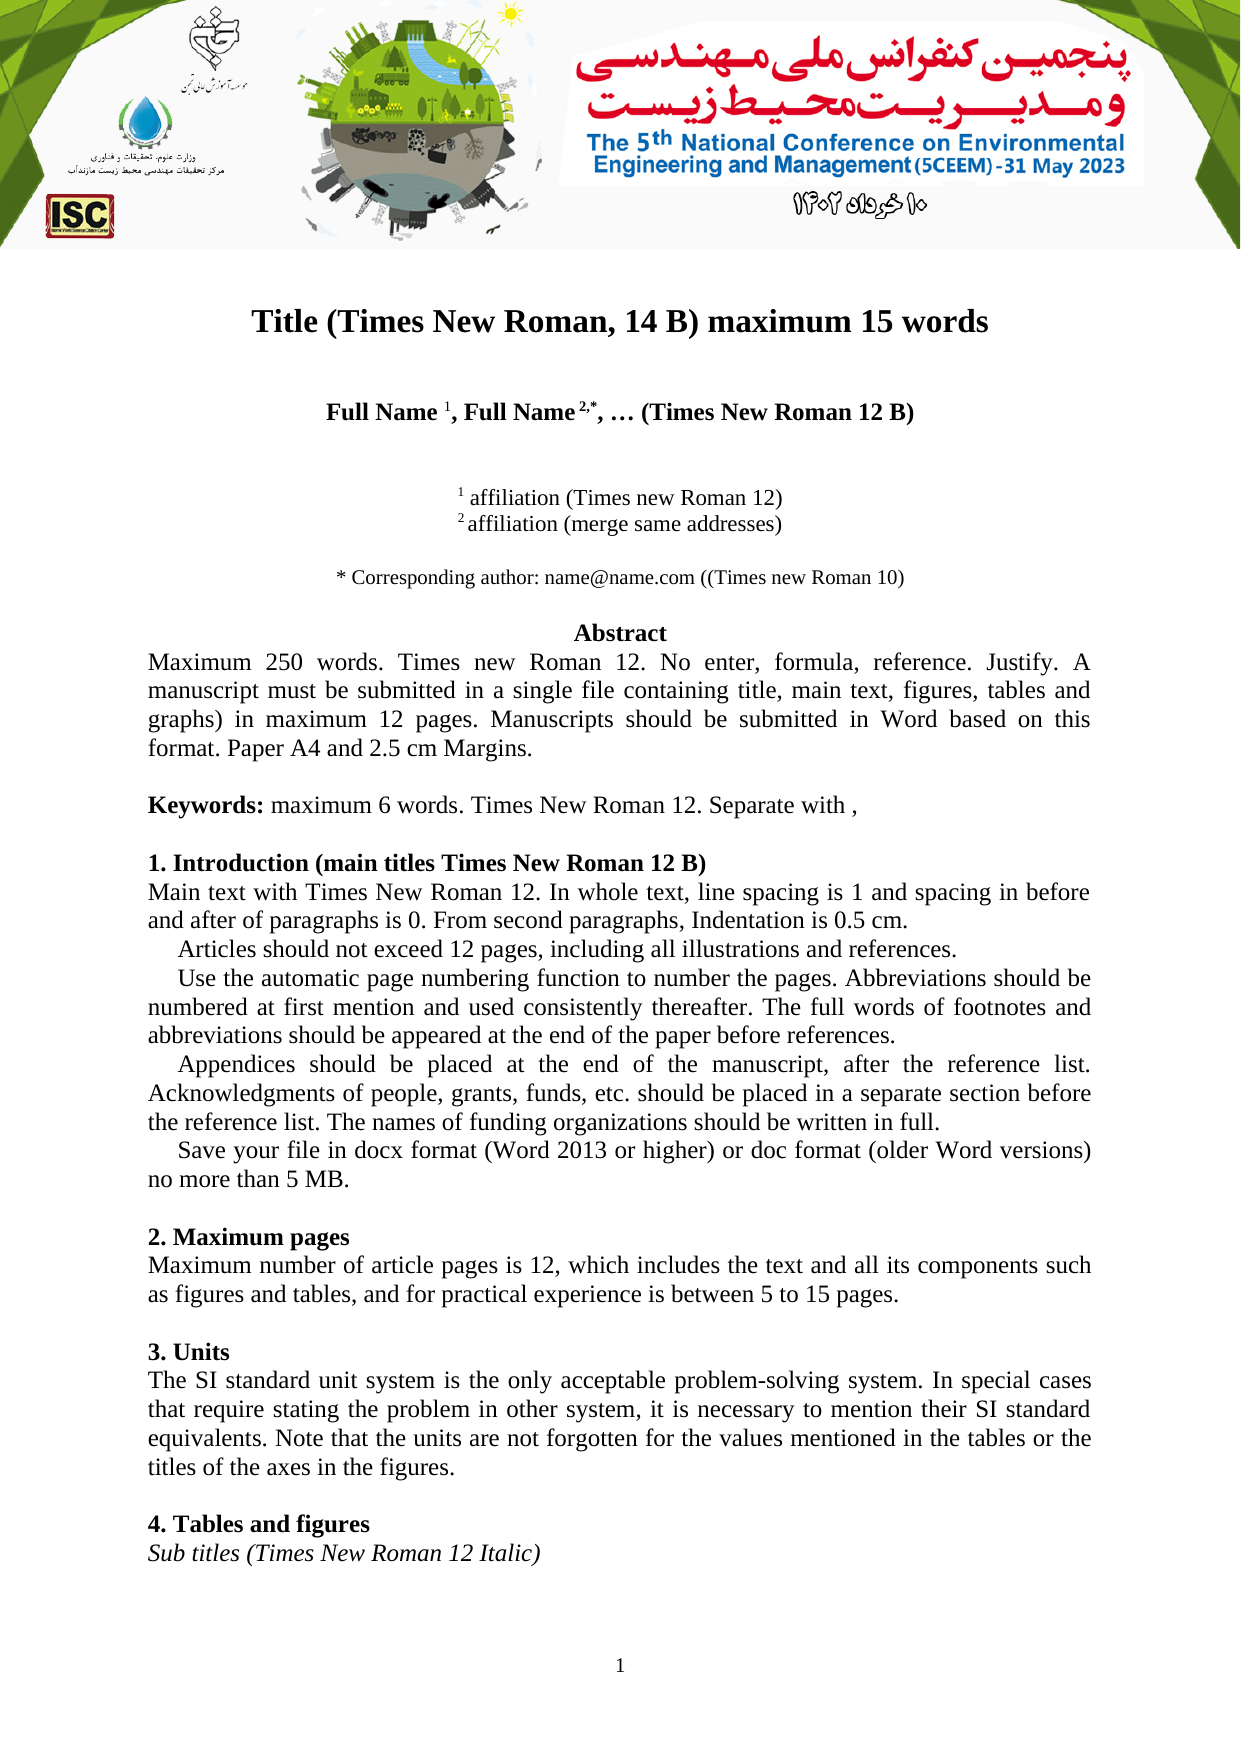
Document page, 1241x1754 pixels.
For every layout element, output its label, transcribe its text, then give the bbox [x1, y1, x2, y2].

text Main text with Times New Roman 12. In whole text, line spacing is 1 and spacing in before and after of paragraphs is 0. From second paragraphs, Indentation is 0.5 cm. [148, 877, 1092, 934]
text Use the automatic page numbering function to number the pages. Abbreviations should be numbered at first mention and used consistently thereafter. The full words of footnotes and abbreviations should be appeared at the end of the paper before references. [148, 963, 1092, 1049]
text Keywords: maximum 6 words. Times New Roman 12. Separate with , [148, 790, 1092, 819]
text Title (Times New Roman, 14 B) maximum 15 words [148, 302, 1092, 340]
text 4. Tables and figures [148, 1509, 1092, 1538]
text The SI standard unit system is the only acceptable problem-solving system. In special cases that require stating the problem in other system, it is necessary to mention their SI standard equivalents. Note that the units are not forgotten for the values mentioned in the tables or the titles of the axes in the figures. [148, 1365, 1092, 1480]
text Full Name 1, Full Name 2,*, … (Times New Roman 12 B) [148, 397, 1092, 426]
text 3. Units [148, 1337, 1092, 1365]
text 2. Maximum pages [148, 1222, 1092, 1250]
text * Corresponding author: name@name.com ((Times new Roman 10) [148, 565, 1092, 589]
text Maximum 250 words. Times new Roman 12. No enter, formula, reference. Justify. A manuscript must be submitted in a single file containing title, main text, figures, tables and graphs) in maximum 12 pages. Manuscripts should be submitted in Word based on this format. Paper A4 and 2.5 cm Margins. [148, 647, 1092, 762]
text Abstract [148, 618, 1092, 647]
text 1 affiliation (Times new Roman 12) [148, 484, 1092, 510]
text Articles should not exceed 12 pages, including all illustrations and references. [148, 934, 1092, 963]
text 1. Introduction (main titles Times New Roman 12 B) [148, 848, 1092, 877]
picture [0, 0, 1241, 249]
text Maximum number of article pages is 12, which includes the text and all its components such as figures and tables, and for practical experience is between 5 to 15 pages. [148, 1250, 1092, 1308]
text 2 affiliation (merge same addresses) [148, 510, 1092, 536]
text Sub titles (Times New Roman 12 Italic) [148, 1538, 1092, 1567]
text Appendices should be placed at the end of the manuscript, after the reference list. Acknowledgments of people, grants, funds, etc. should be placed in a separate section before the reference list. The names of funding organizations should be written in full. [148, 1049, 1092, 1135]
text Save your file in docx format (Word 2013 or higher) or doc format (older Word versions) no more than 5 MB. [148, 1135, 1092, 1193]
